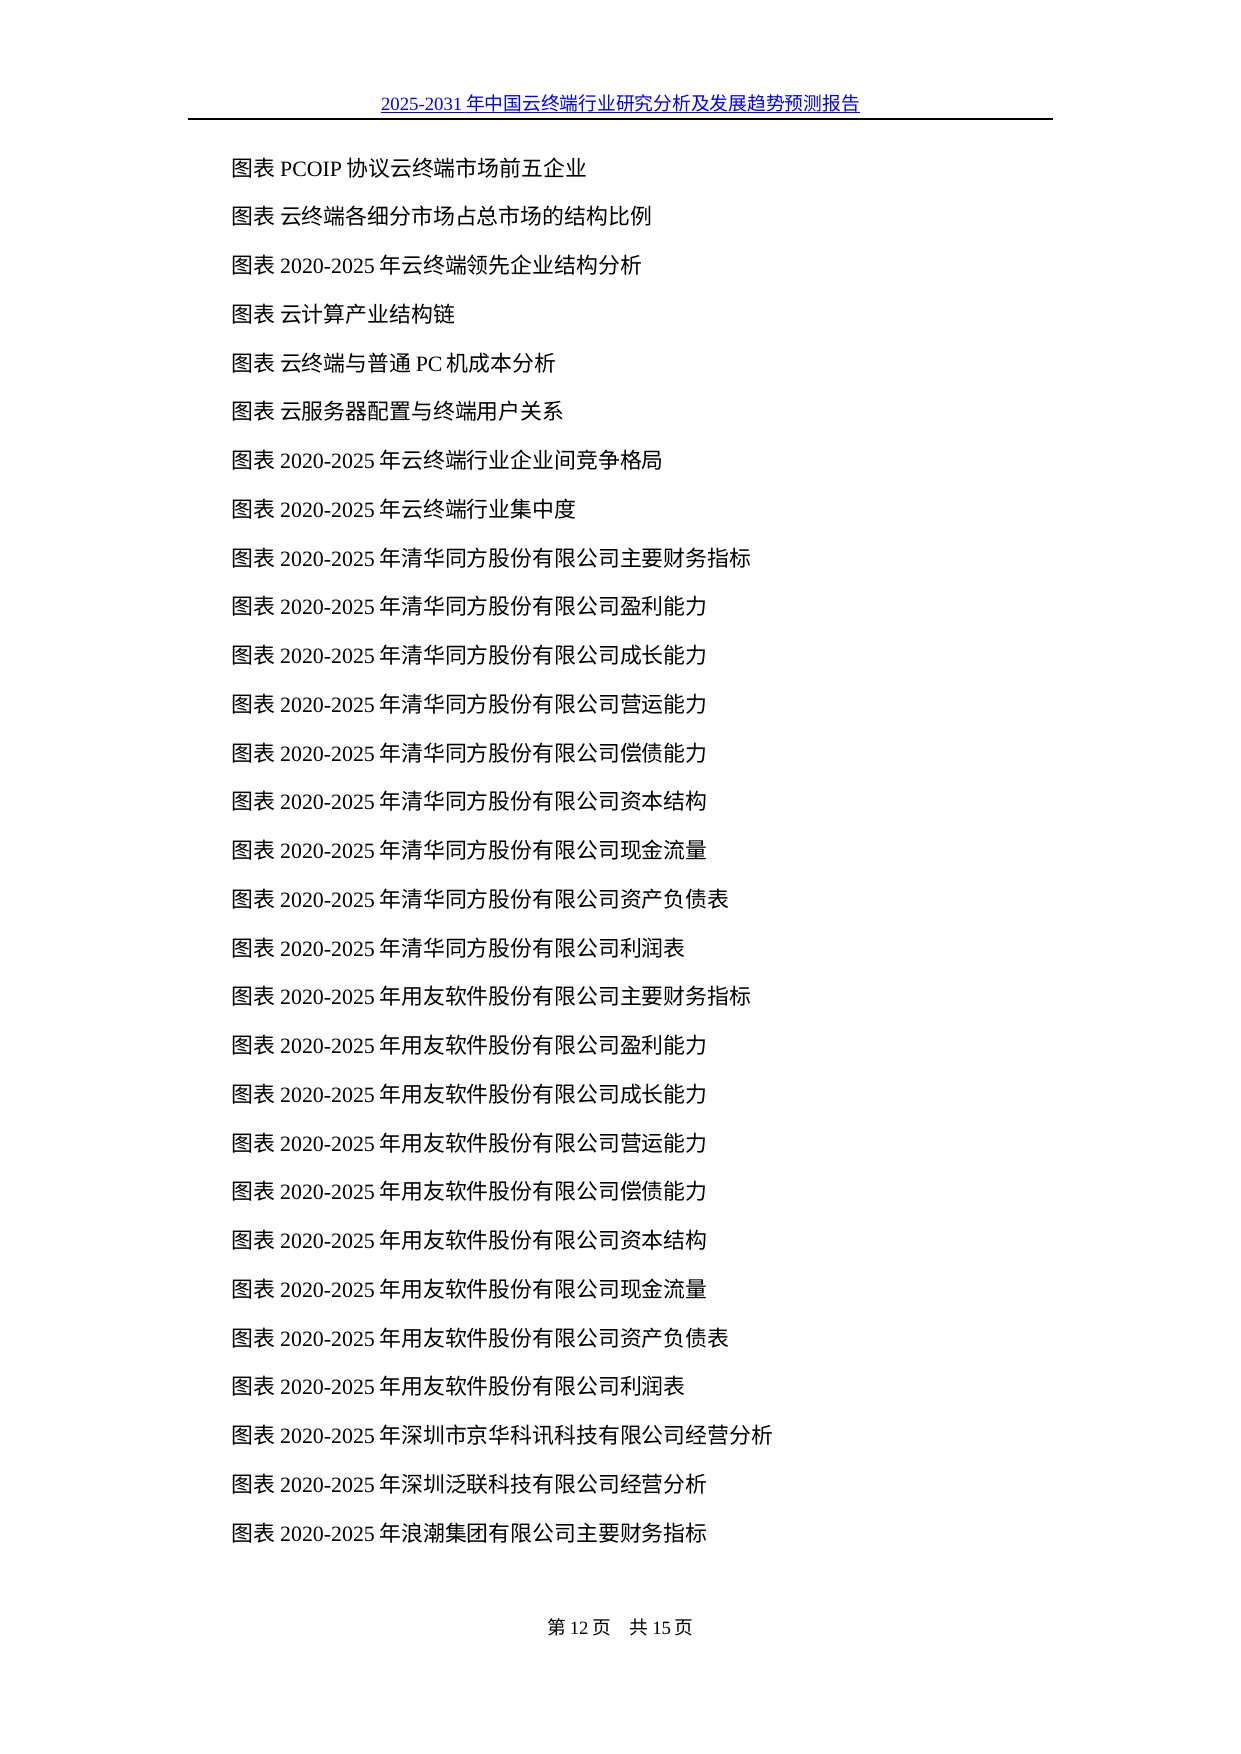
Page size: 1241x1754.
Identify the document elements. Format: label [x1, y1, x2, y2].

text [187, 150, 1053, 1548]
